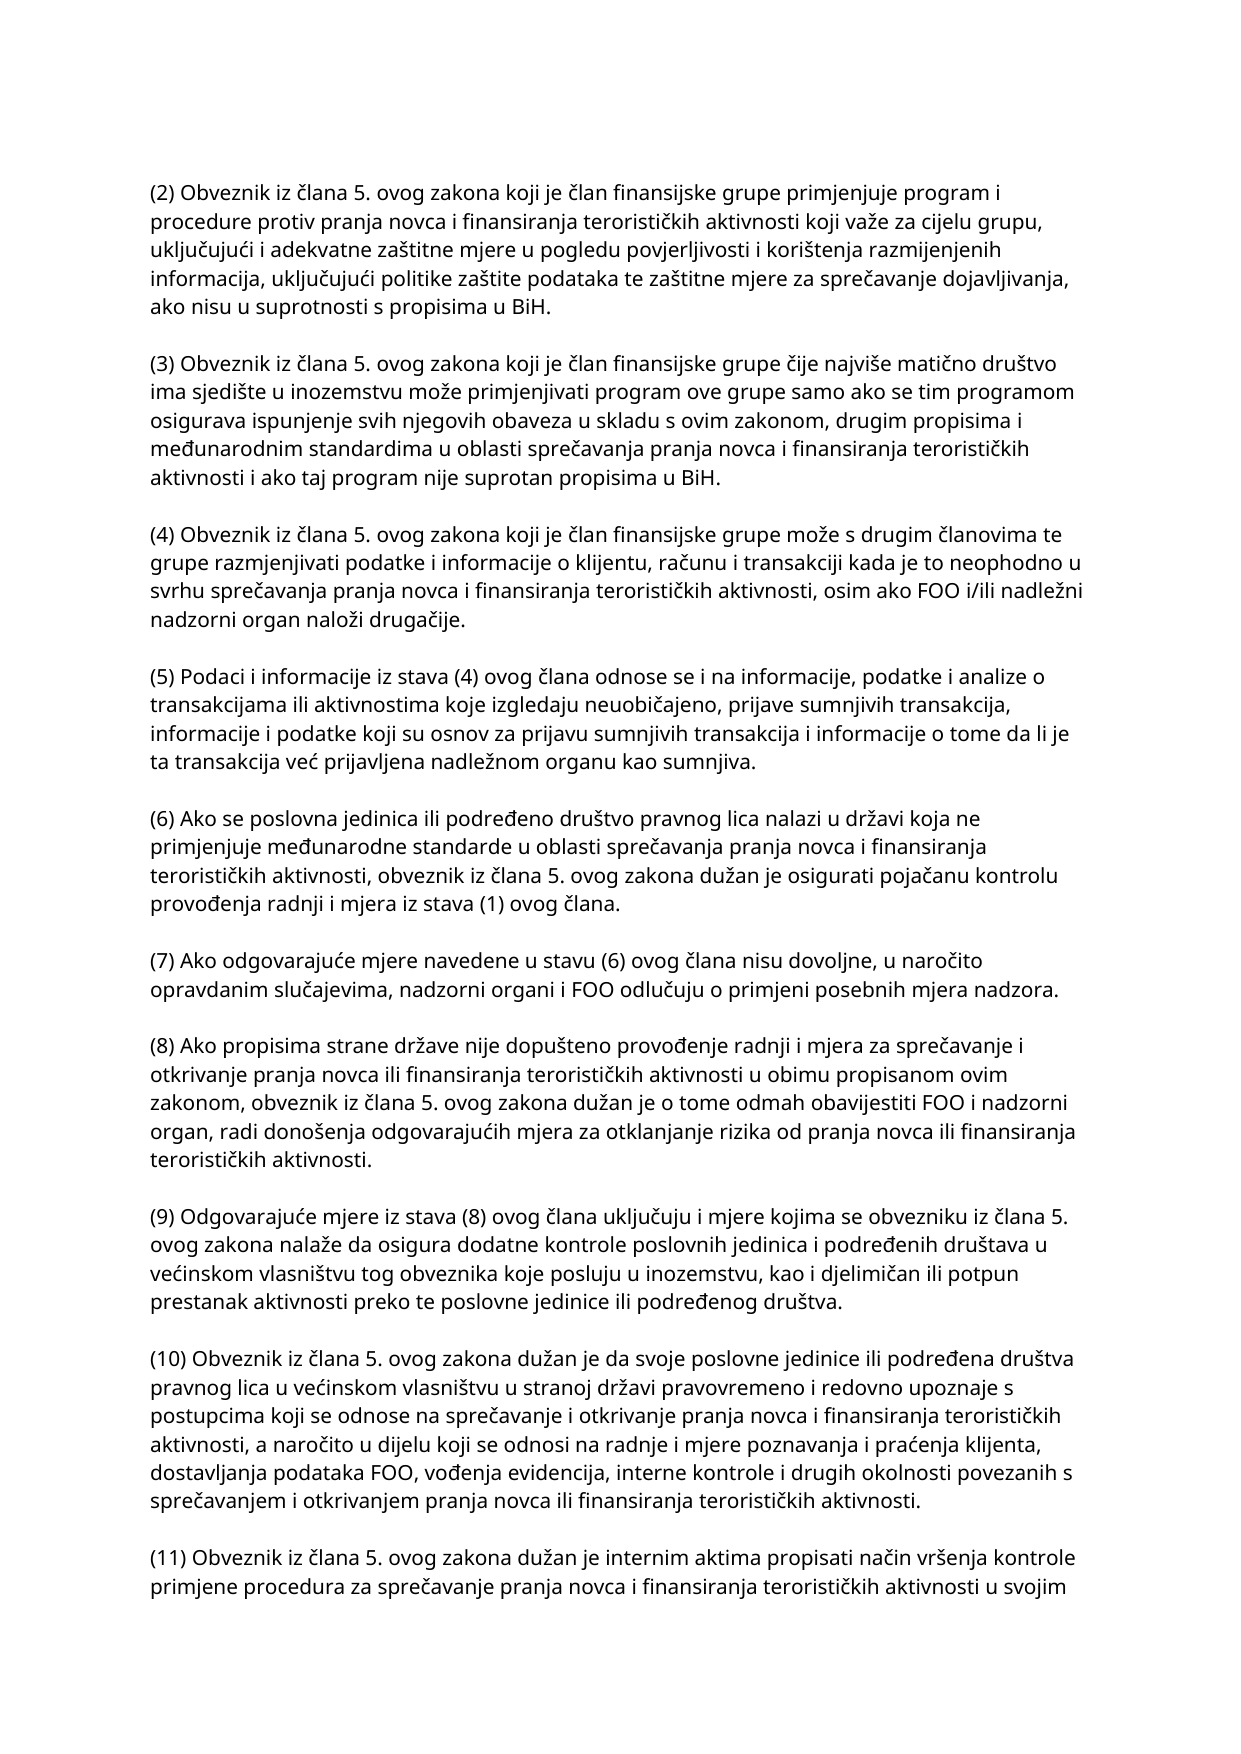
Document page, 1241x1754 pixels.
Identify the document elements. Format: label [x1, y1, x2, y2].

text [150, 150, 1090, 1600]
